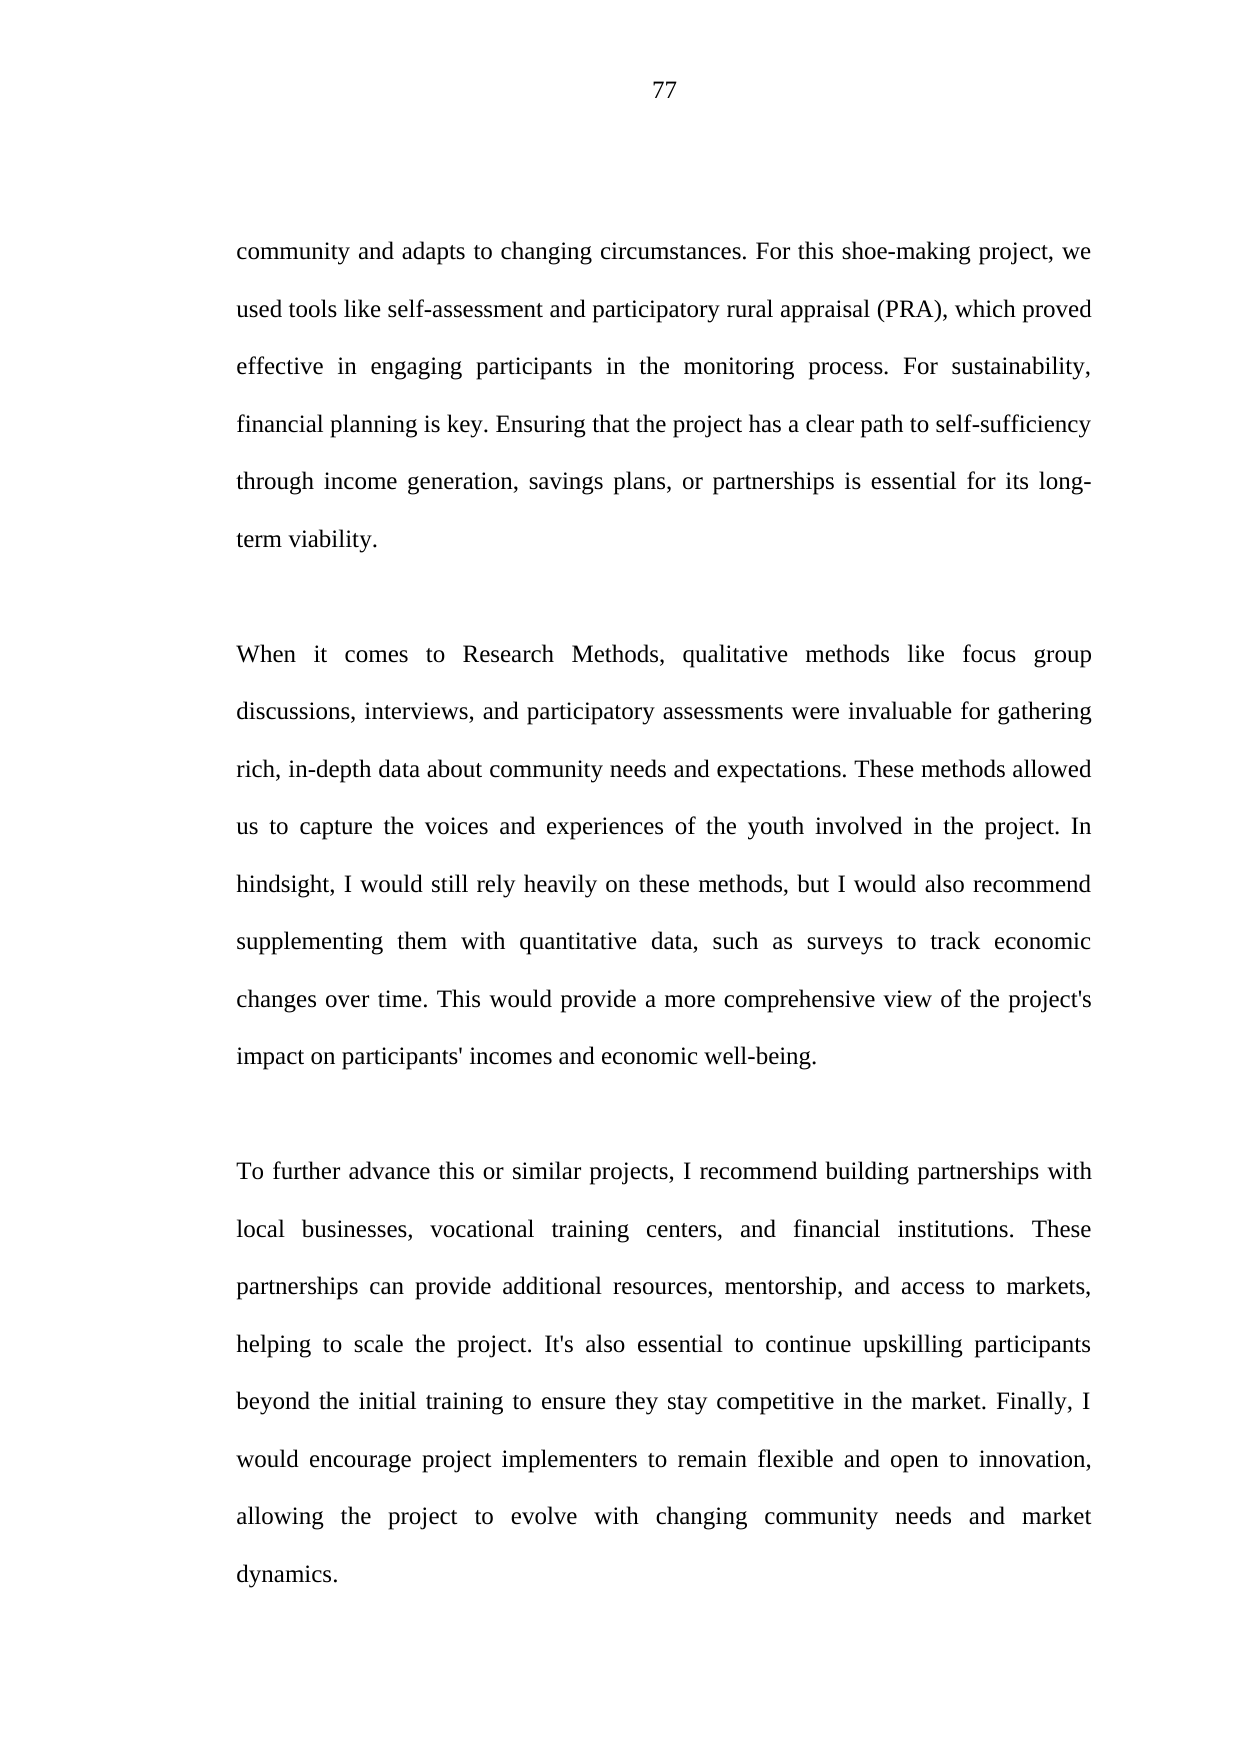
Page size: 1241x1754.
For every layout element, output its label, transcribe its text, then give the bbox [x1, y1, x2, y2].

text When it comes to Research Methods, qualitative methods like focus group discussions, interviews, and participatory assessments were invaluable for gathering rich, in-depth data about community needs and expectations. These methods allowed us to capture the voices and experiences of the youth involved in the project. In hindsight, I would still rely heavily on these methods, but I would also recommend supplementing them with quantitative data, such as surveys to track economic changes over time. This would provide a more comprehensive view of the project's impact on participants' incomes and economic well-being. [236, 639, 1092, 1070]
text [236, 236, 1092, 552]
text To further advance this or similar projects, I recommend building partnerships with local businesses, vocational training centers, and financial institutions. These partnerships can provide additional resources, mentorship, and access to markets, helping to scale the project. It's also essential to continue upskilling participants beyond the initial training to ensure they stay competitive in the market. Finally, I would encourage project implementers to remain flexible and open to innovation, allowing the project to evolve with changing community needs and market dynamics. [236, 1156, 1092, 1587]
